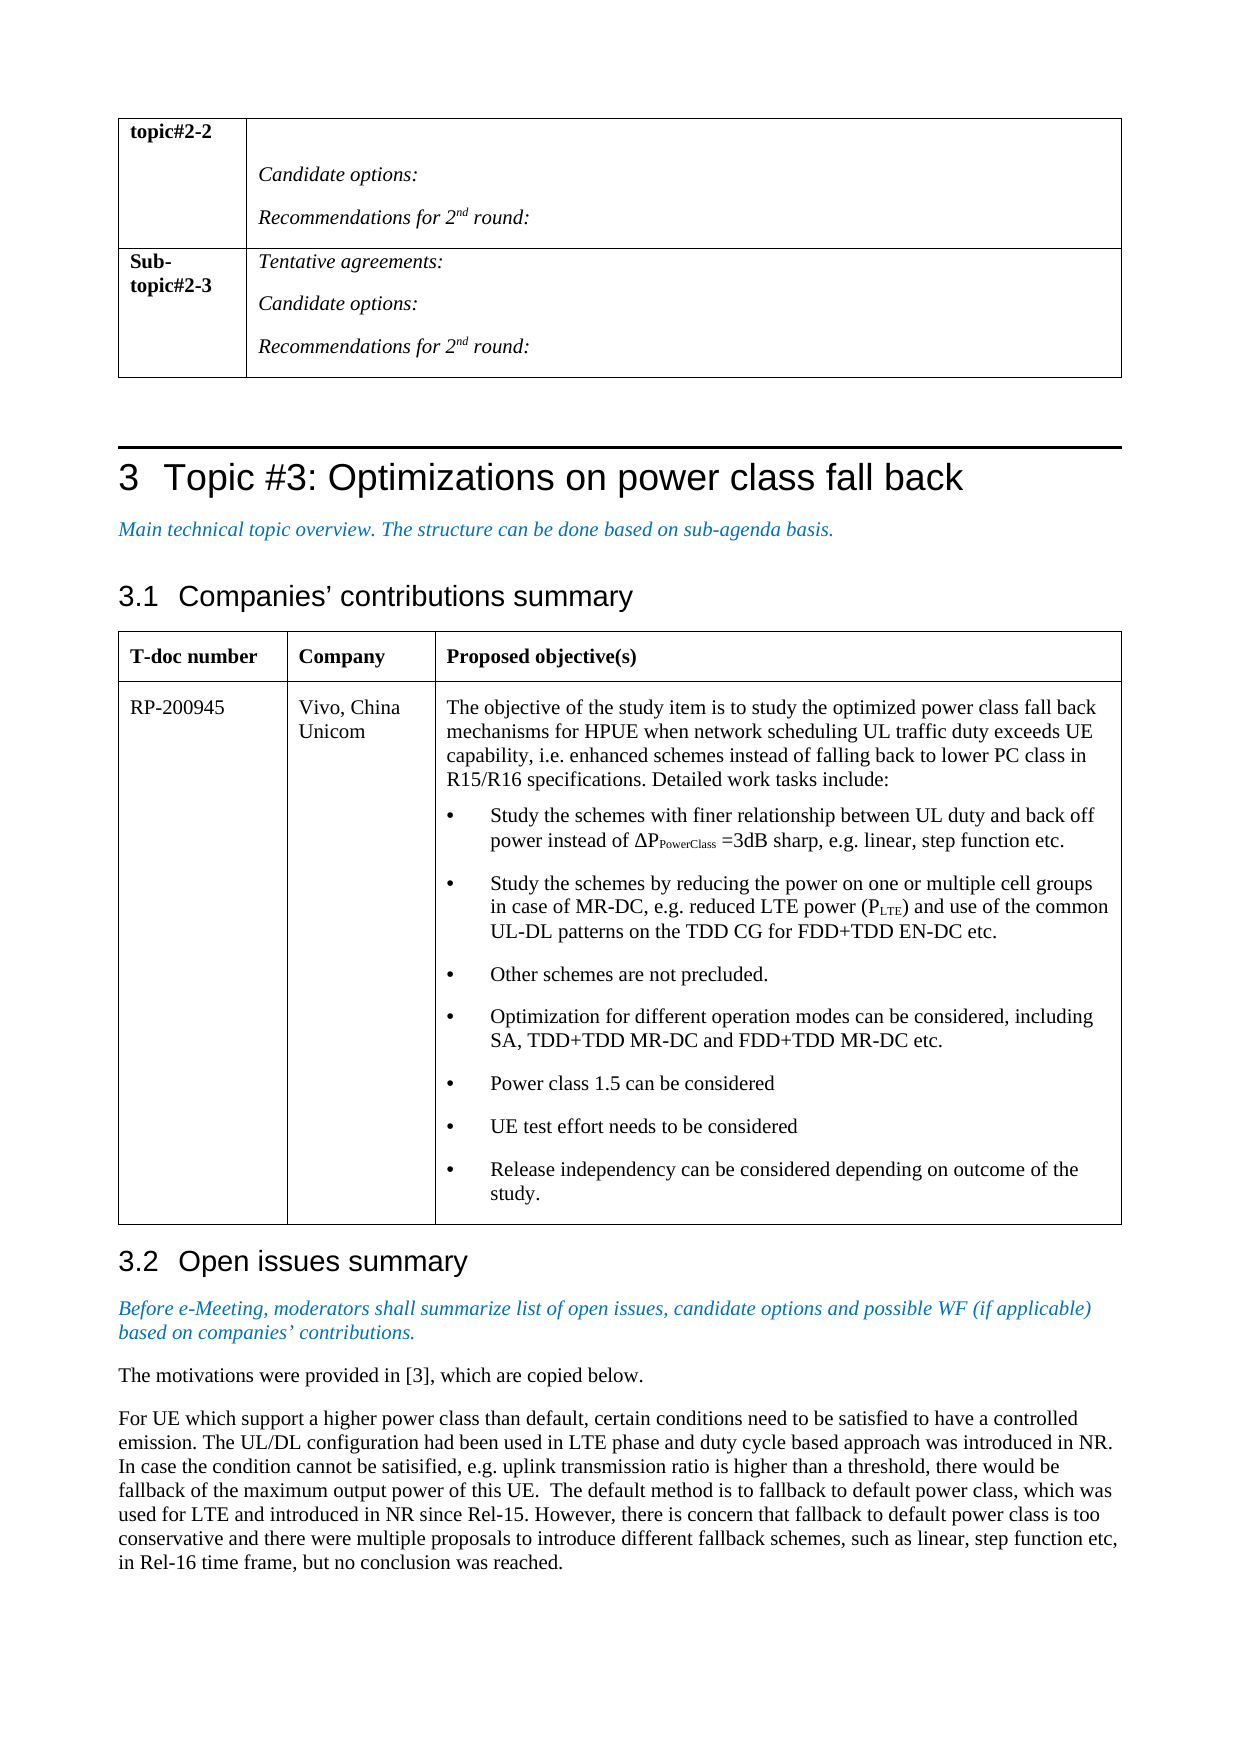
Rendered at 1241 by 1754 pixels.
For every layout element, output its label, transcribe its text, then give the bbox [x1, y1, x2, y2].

table_cell Sub-topic#2-2 [119, 119, 246, 247]
table_cell Sub-topic#2-3 [119, 249, 246, 377]
subtitle Topic #3: Optimizations on power class fall back [118, 449, 1122, 498]
text For UE which support a higher power class than default, certain conditions need to be satisfied to have a controlled emission. The UL/DL configuration had been used in LTE phase and duty cycle based approach was introduced in NR. In case the condition cannot be satisified, e.g. uplink transmission ratio is higher than a threshold, there would be fallback of the maximum output power of this UE. The default method is to fallback to default power class, which was used for LTE and introduced in NR since Rel-15. However, there is concern that fallback to default power class is too conservative and there were multiple proposals to introduce different fallback schemes, such as linear, step function etc, in Rel-16 time frame, but no conclusion was reached. [118, 1406, 1122, 1574]
text The motivations were provided in [3], which are copied below. [118, 1363, 1122, 1387]
table_cell The objective of the study item is to study the optimized power class fall back mechanisms for HPUE when network scheduling UL traffic duty exceeds UE capability, i.e. enhanced schemes instead of falling back to lower PC class in R15/R16 specifications. Detailed work tasks include: Study the schemes with finer relationship between UL duty and back off power instead of ΔPPowerClass =3dB sharp, e.g. linear, step function etc. Study the schemes by reducing the power on one or multiple cell groups in case of MR-DC, e.g. reduced LTE power (PLTE) and use of the common UL-DL patterns on the TDD CG for FDD+TDD EN-DC etc. Other schemes are not precluded. Optimization for different operation modes can be considered, including SA, TDD+TDD MR-DC and FDD+TDD MR-DC etc. Power class 1.5 can be considered UE test effort needs to be considered Release independency can be considered depending on outcome of the study. [436, 682, 1121, 1224]
text Before e-Meeting, moderators shall summarize list of open issues, candidate options and possible WF (if applicable) based on companies’ contributions. [118, 1296, 1122, 1344]
table_header Proposed objective(s) [436, 632, 1121, 681]
subtitle Companies’ contributions summary [118, 579, 1122, 612]
table_header Company [288, 632, 435, 681]
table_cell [247, 249, 1121, 377]
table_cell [247, 119, 1121, 247]
table_cell RP-200945 [119, 682, 287, 1224]
table_cell Vivo, China Unicom [288, 682, 435, 1224]
table_header T-doc number [119, 632, 287, 681]
subtitle Open issues summary [118, 1244, 1122, 1277]
text Main technical topic overview. The structure can be done based on sub-agenda basis. [118, 517, 1122, 541]
